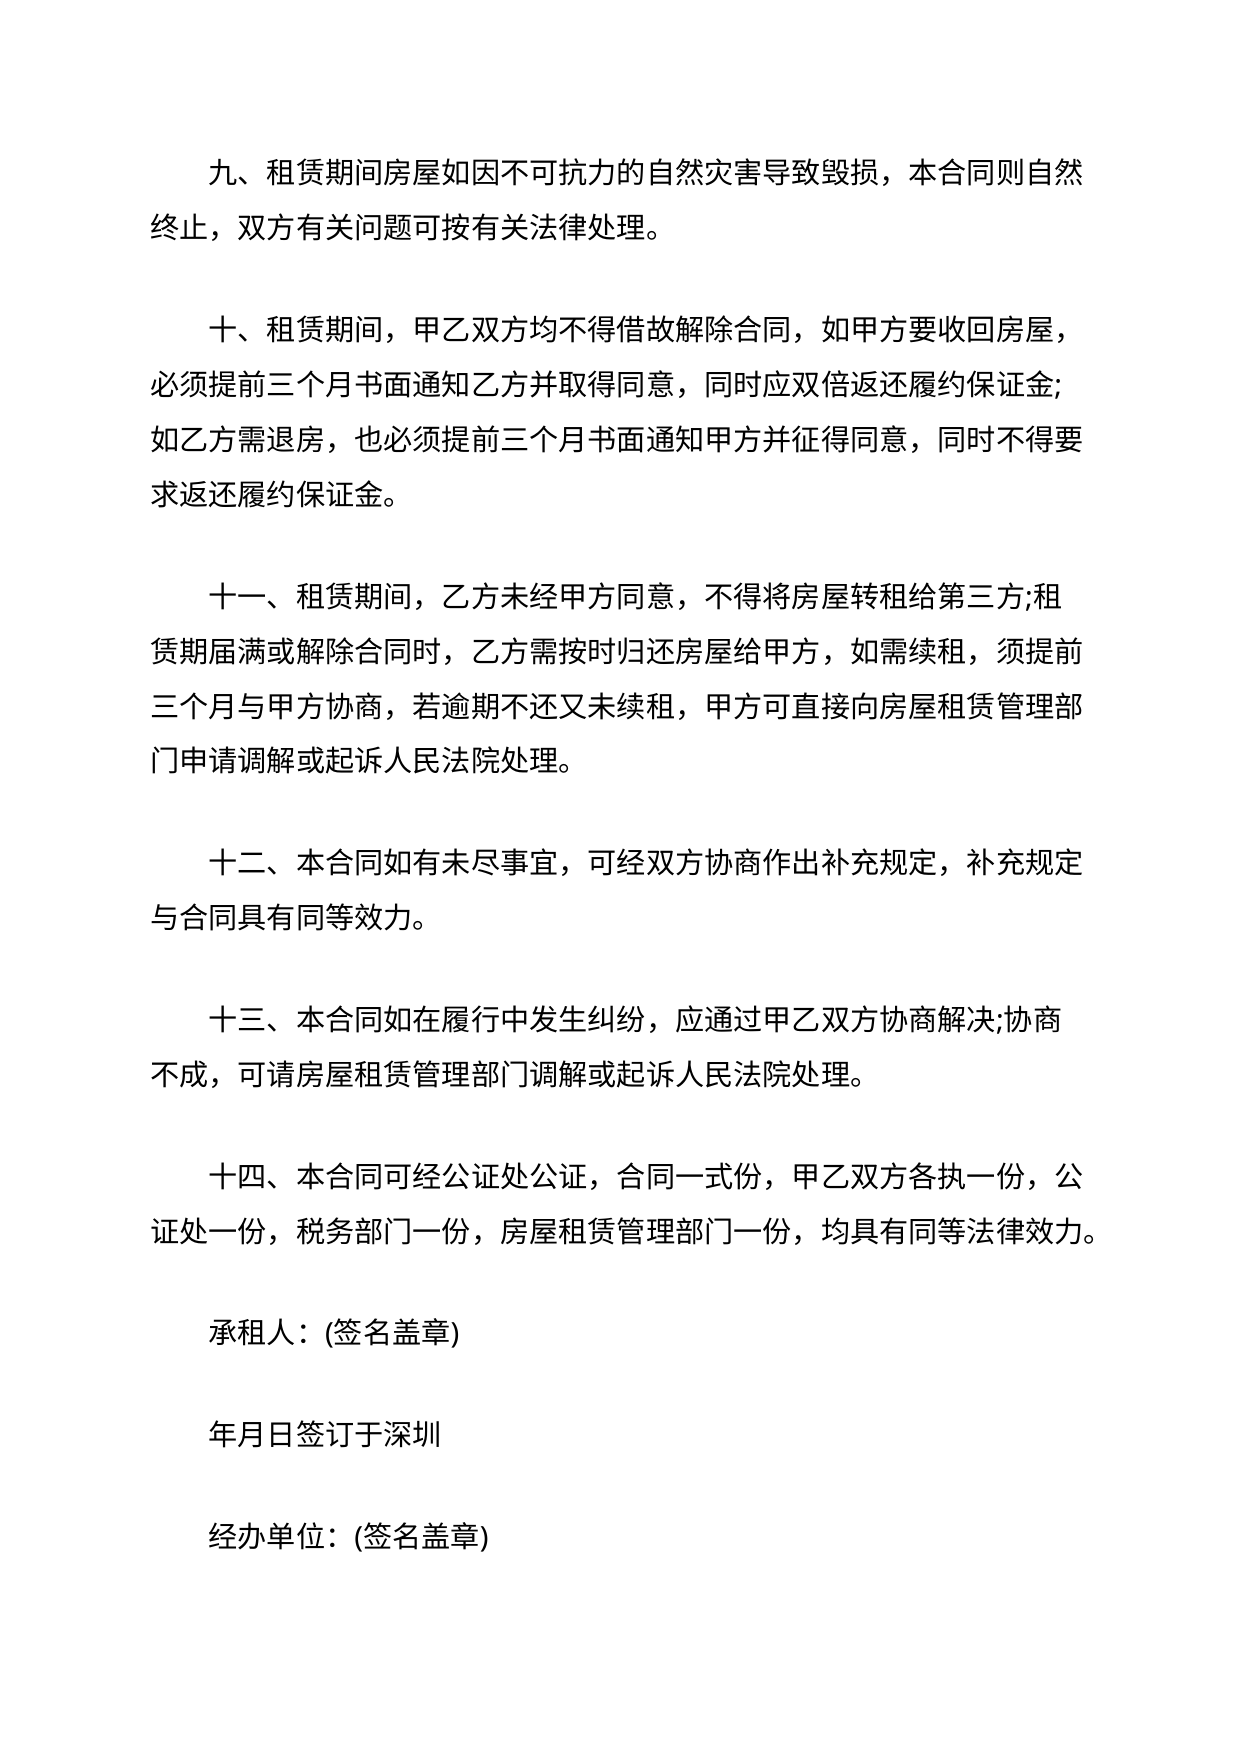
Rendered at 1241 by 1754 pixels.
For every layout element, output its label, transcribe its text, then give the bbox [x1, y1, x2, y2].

text 经办单位：(签名盖章) [150, 1514, 1090, 1556]
text 年月日签订于深圳 [150, 1412, 1090, 1454]
text 十四、本合同可经公证处公证，合同一式份，甲乙双方各执一份，公证处一份，税务部门一份，房屋租赁管理部门一份，均具有同等法律效力。 [150, 1153, 1090, 1250]
text 十一、租赁期间，乙方未经甲方同意，不得将房屋转租给第三方;租赁期届满或解除合同时，乙方需按时归还房屋给甲方，如需续租，须提前三个月与甲方协商，若逾期不还又未续租，甲方可直接向房屋租赁管理部门申请调解或起诉人民法院处理。 [150, 573, 1090, 780]
text 十、租赁期间，甲乙双方均不得借故解除合同，如甲方要收回房屋，必须提前三个月书面通知乙方并取得同意，同时应双倍返还履约保证金;如乙方需退房，也必须提前三个月书面通知甲方并征得同意，同时不得要求返还履约保证金。 [150, 307, 1090, 514]
text 十三、本合同如在履行中发生纠纷，应通过甲乙双方协商解决;协商不成，可请房屋租赁管理部门调解或起诉人民法院处理。 [150, 996, 1090, 1094]
text 九、租赁期间房屋如因不可抗力的自然灾害导致毁损，本合同则自然终止，双方有关问题可按有关法律处理。 [150, 150, 1090, 247]
text 十二、本合同如有未尽事宜，可经双方协商作出补充规定，补充规定与合同具有同等效力。 [150, 840, 1090, 937]
text 承租人：(签名盖章) [150, 1310, 1090, 1352]
